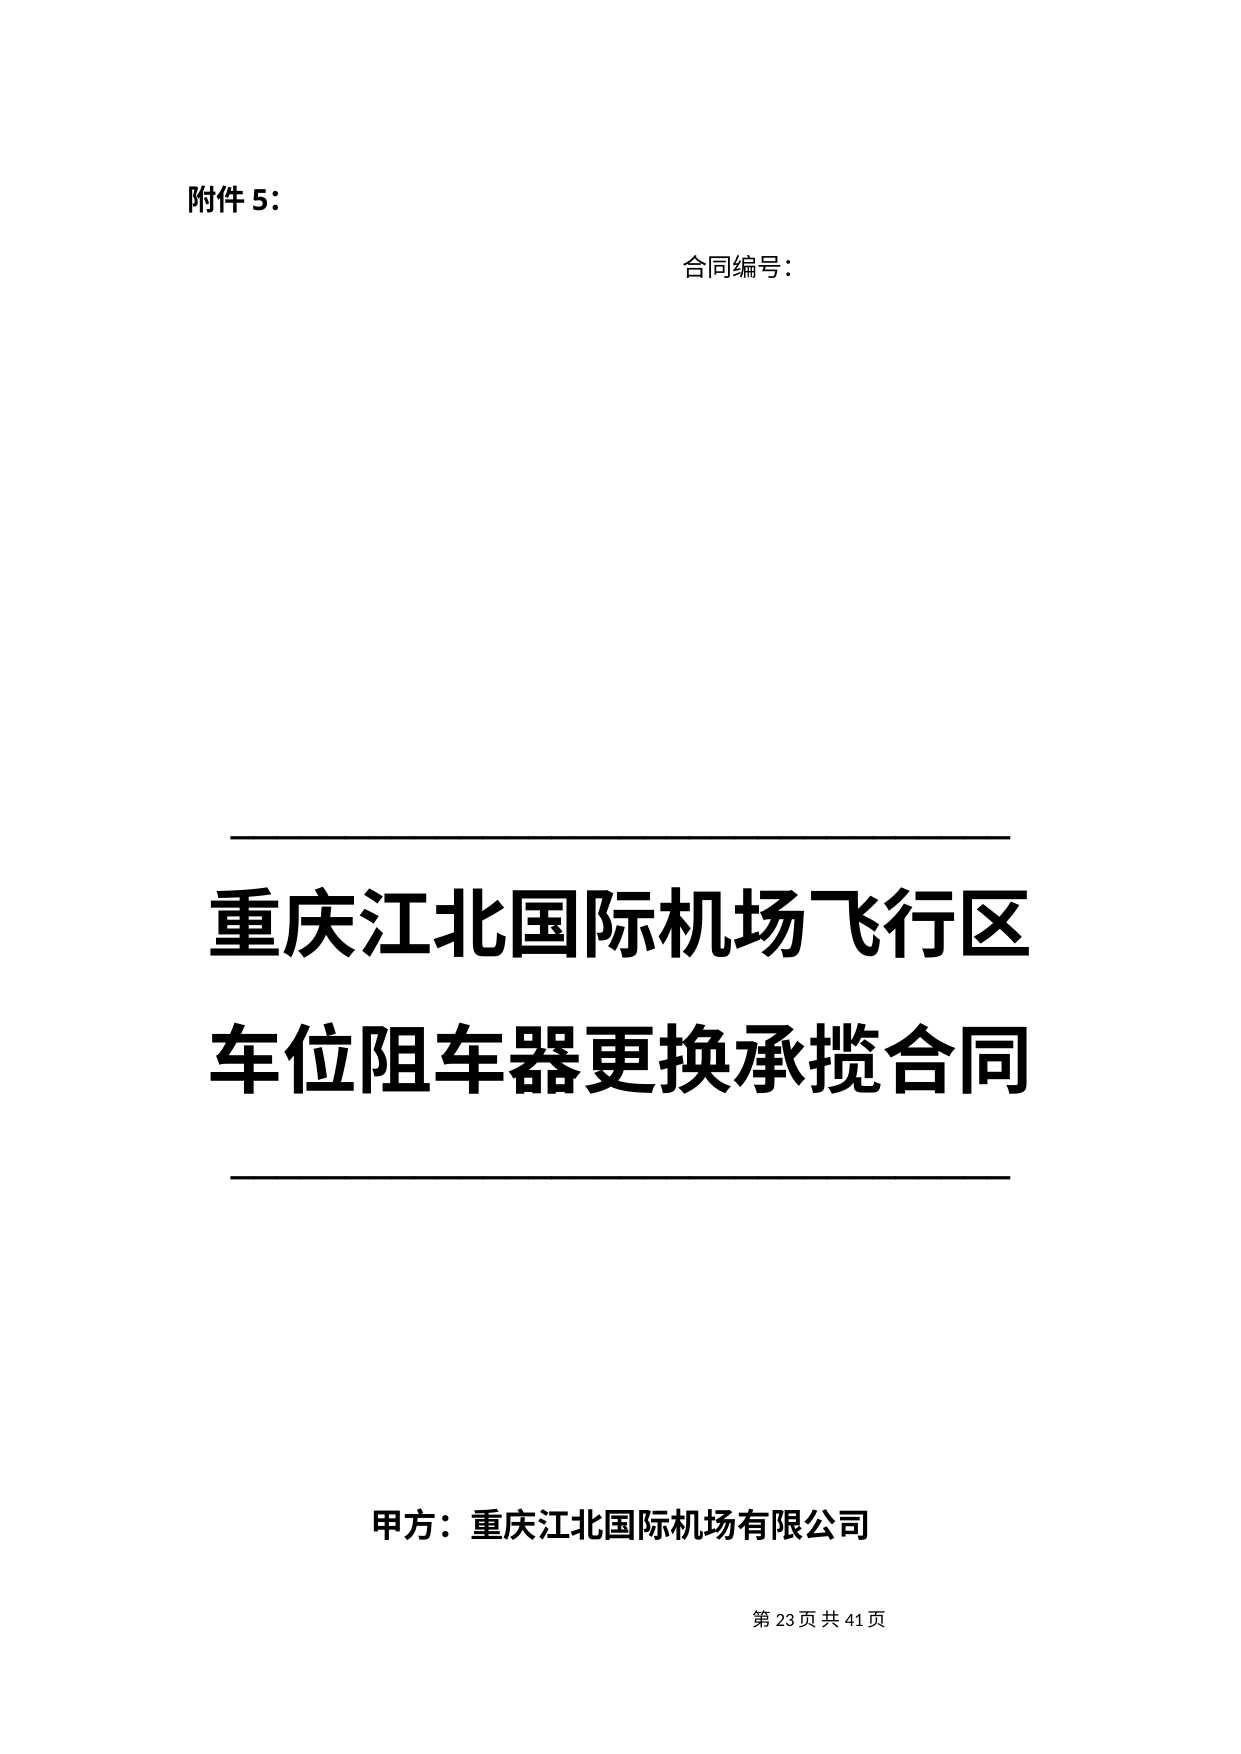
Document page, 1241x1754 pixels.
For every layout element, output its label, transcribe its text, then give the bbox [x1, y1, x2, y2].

text __________________________________ [187, 1123, 1053, 1191]
text 合同编号： [187, 232, 990, 300]
text 附件5： [187, 164, 1053, 232]
text __________________________________ [187, 783, 1053, 851]
text 甲方：重庆江北国际机场有限公司 [187, 1499, 1053, 1547]
text 重庆江北国际机场飞行区车位阻车器更换承揽合同 [187, 851, 1053, 1123]
